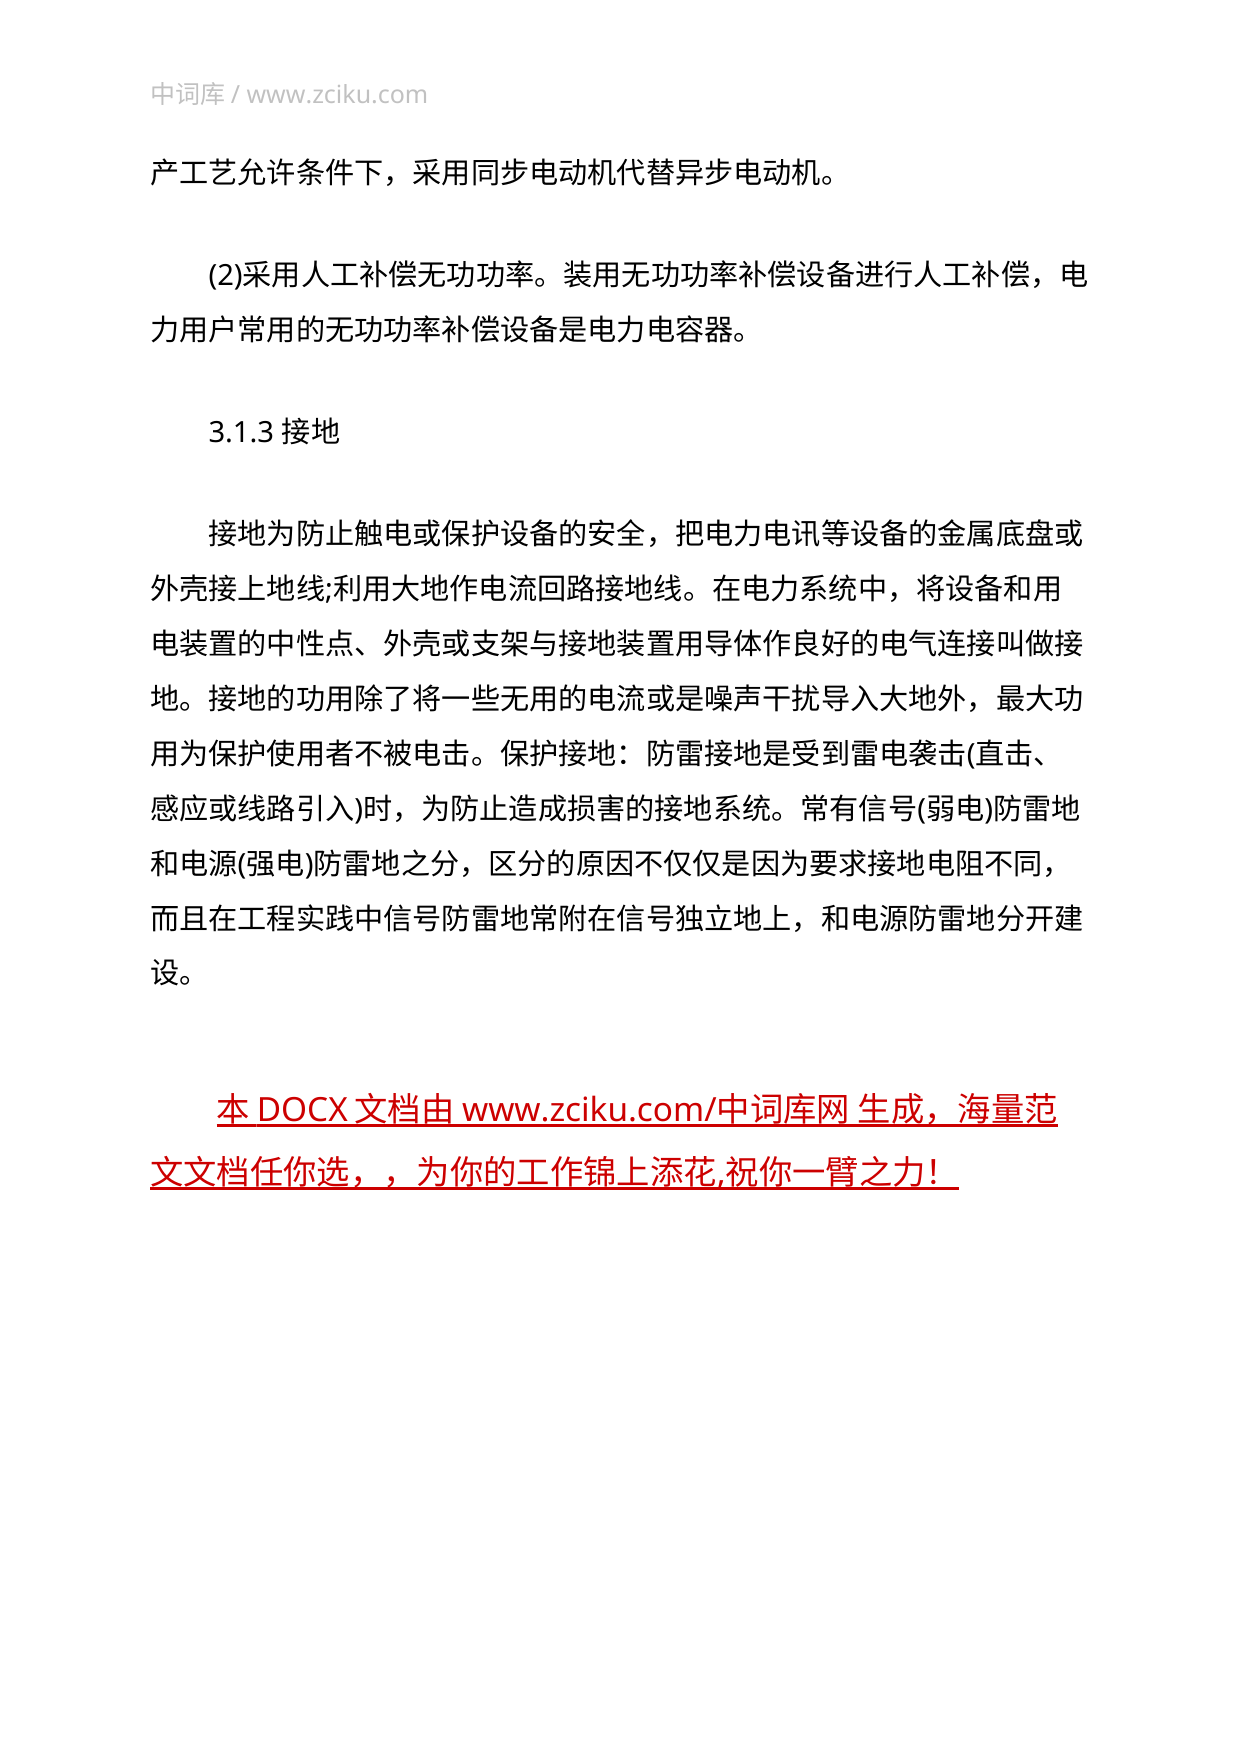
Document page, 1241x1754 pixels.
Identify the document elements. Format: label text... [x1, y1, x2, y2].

text (2)采用人工补偿无功功率。装用无功功率补偿设备进行人工补偿，电力用户常用的无功功率补偿设备是电力电容器。 [150, 252, 1090, 349]
text 本DOCX文档由 www.zciku.com/中词库网 生成，海量范文文档任你选，，为你的工作锦上添花,祝你一臂之力！ [150, 1083, 1090, 1194]
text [150, 150, 1090, 192]
text 3.1.3 接地 [150, 408, 1090, 451]
text 接地为防止触电或保护设备的安全，把电力电讯等设备的金属底盘或外壳接上地线;利用大地作电流回路接地线。在电力系统中，将设备和用电装置的中性点、外壳或支架与接地装置用导体作良好的电气连接叫做接地。接地的功用除了将一些无用的电流或是噪声干扰导入大地外，最大功用为保护使用者不被电击。保护接地：防雷接地是受到雷电袭击(直击、感应或线路引入)时，为防止造成损害的接地系统。常有信号(弱电)防雷地和电源(强电)防雷地之分，区分的原因不仅仅是因为要求接地电阻不同，而且在工程实践中信号防雷地常附在信号独立地上，和电源防雷地分开建设。 [150, 511, 1090, 992]
